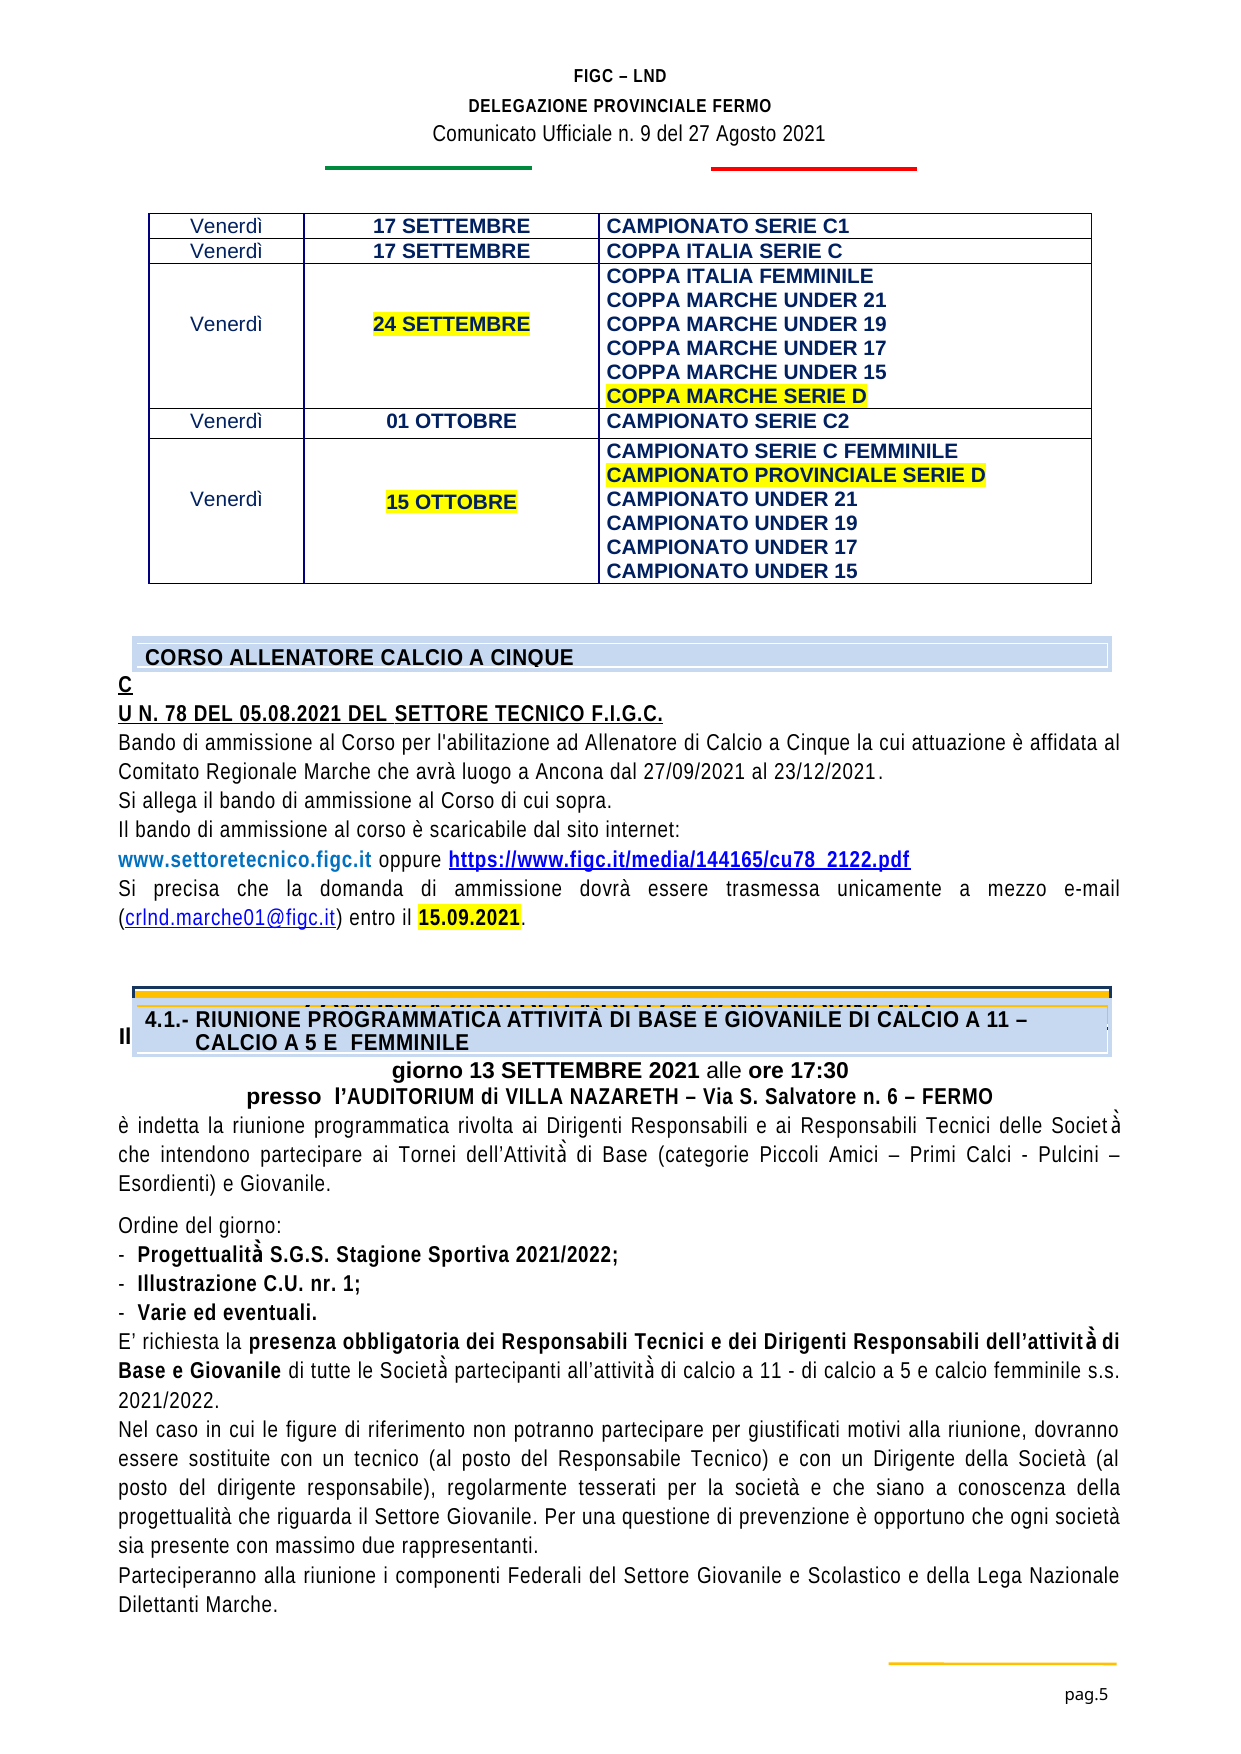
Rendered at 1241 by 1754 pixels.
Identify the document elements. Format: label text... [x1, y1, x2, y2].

text presso l’AUDITORIUM di VILLA NAZARETH – Via S. Salvatore n. 6 – FERMO [118, 1083, 1122, 1110]
text 4.1.- riunione programmatica attività di base e giovanile di calcio a 11 – calcio a 5 e femminile [137, 1007, 1107, 1052]
table_cell 24 SETTEMBRE [305, 264, 598, 408]
text Il bando di ammissione al corso è scaricabile dal sito internet: [118, 814, 1122, 844]
text Parteciperanno alla riunione i componenti Federali del Settore Giovanile e Scolastico e della Lega Nazionale Dilettanti Marche. [118, 1560, 1122, 1618]
table_cell Venerdì [150, 264, 303, 408]
table_cell COPPA ITALIA SERIE C [600, 239, 1091, 263]
table_cell Venerdì [150, 239, 303, 263]
table_header CAMPIONATO SERIE C1 [600, 214, 1091, 238]
table_cell Venerdì [150, 409, 303, 438]
text E’ richiesta la presenza obbligatoria dei Responsabili Tecnici e dei Dirigenti Responsabili dell’attività̀ di Base e Giovanile di tutte le Società̀ partecipanti all’attività̀ di calcio a 11 - di calcio a 5 e calcio femminile s.s. 2021/2022. [118, 1326, 1122, 1414]
table_cell Venerdì [150, 439, 303, 583]
text Nel caso in cui le figure di riferimento non potranno partecipare per giustificati motivi alla riunione, dovranno essere sostituite con un tecnico (al posto del Responsabile Tecnico) e con un Dirigente della Società (al posto del dirigente responsabile), regolarmente tesserati per la società e che siano a conoscenza della progettualità che riguarda il Settore Giovanile. Per una questione di prevenzione è opportuno che ogni società sia presente con massimo due rappresentanti. [118, 1414, 1122, 1560]
text www.settoretecnico.figc.it oppure https://www.figc.it/media/144165/cu78_2122.pdf [118, 844, 1122, 873]
text Si precisa che la domanda di ammissione dovrà essere trasmessa unicamente a mezzo e-mail (crlnd.marche01@figc.it) entro il 15.09.2021. [118, 873, 1122, 931]
table_cell 17 SETTEMBRE [305, 239, 598, 263]
table_cell COPPA ITALIA FEMMINILE COPPA MARCHE UNDER 21 COPPA MARCHE UNDER 19 COPPA MARCHE UNDER 17 COPPA MARCHE UNDER 15 COPPA MARCHE SERIE D [600, 264, 1091, 408]
text Si allega il bando di ammissione al Corso di cui sopra. [118, 785, 1122, 814]
table_header 17 SETTEMBRE [305, 214, 598, 238]
table_cell CAMPIONATO SERIE C2 [600, 409, 1091, 438]
text CORSO ALLENATORE CALCIO A CINQUE [137, 644, 1107, 666]
text - Illustrazione C.U. nr. 1; [118, 1268, 1122, 1297]
text è indetta la riunione programmatica rivolta ai Dirigenti Responsabili e ai Responsabili Tecnici delle Società̀ che intendono partecipare ai Tornei dell’Attività̀ di Base (categorie Piccoli Amici – Primi Calci - Pulcini – Esordienti) e Giovanile. [118, 1110, 1122, 1197]
table_cell 15 OTTOBRE [305, 439, 598, 583]
table_cell CAMPIONATO SERIE C FEMMINILE CAMPIONATO PROVINCIALE SERIE D CAMPIONATO UNDER 21 CAMPIONATO UNDER 19 CAMPIONATO UNDER 17 CAMPIONATO UNDER 15 [600, 439, 1091, 583]
text Bando di ammissione al Corso per l'abilitazione ad Allenatore di Calcio a Cinque la cui attuazione è affidata al Comitato Regionale Marche che avrà luogo a Ancona dal 27/09/2021 al 23/12/2021. [118, 727, 1122, 785]
text - Varie ed eventuali. [118, 1297, 1122, 1326]
text cu n. 78 del 05.08.2021 DEL SETTORE TECNICO F.I.G.C. [118, 664, 1122, 727]
text - Progettualità̀ S.G.S. Stagione Sportiva 2021/2022; [118, 1239, 1122, 1268]
text Ordine del giorno: [118, 1210, 1122, 1239]
text Il giorno 13 SETTEMBRE 2021 alle ore 17:30 [118, 1023, 1122, 1083]
table_header Venerdì [150, 214, 303, 238]
table_cell 01 OTTOBRE [305, 409, 598, 438]
